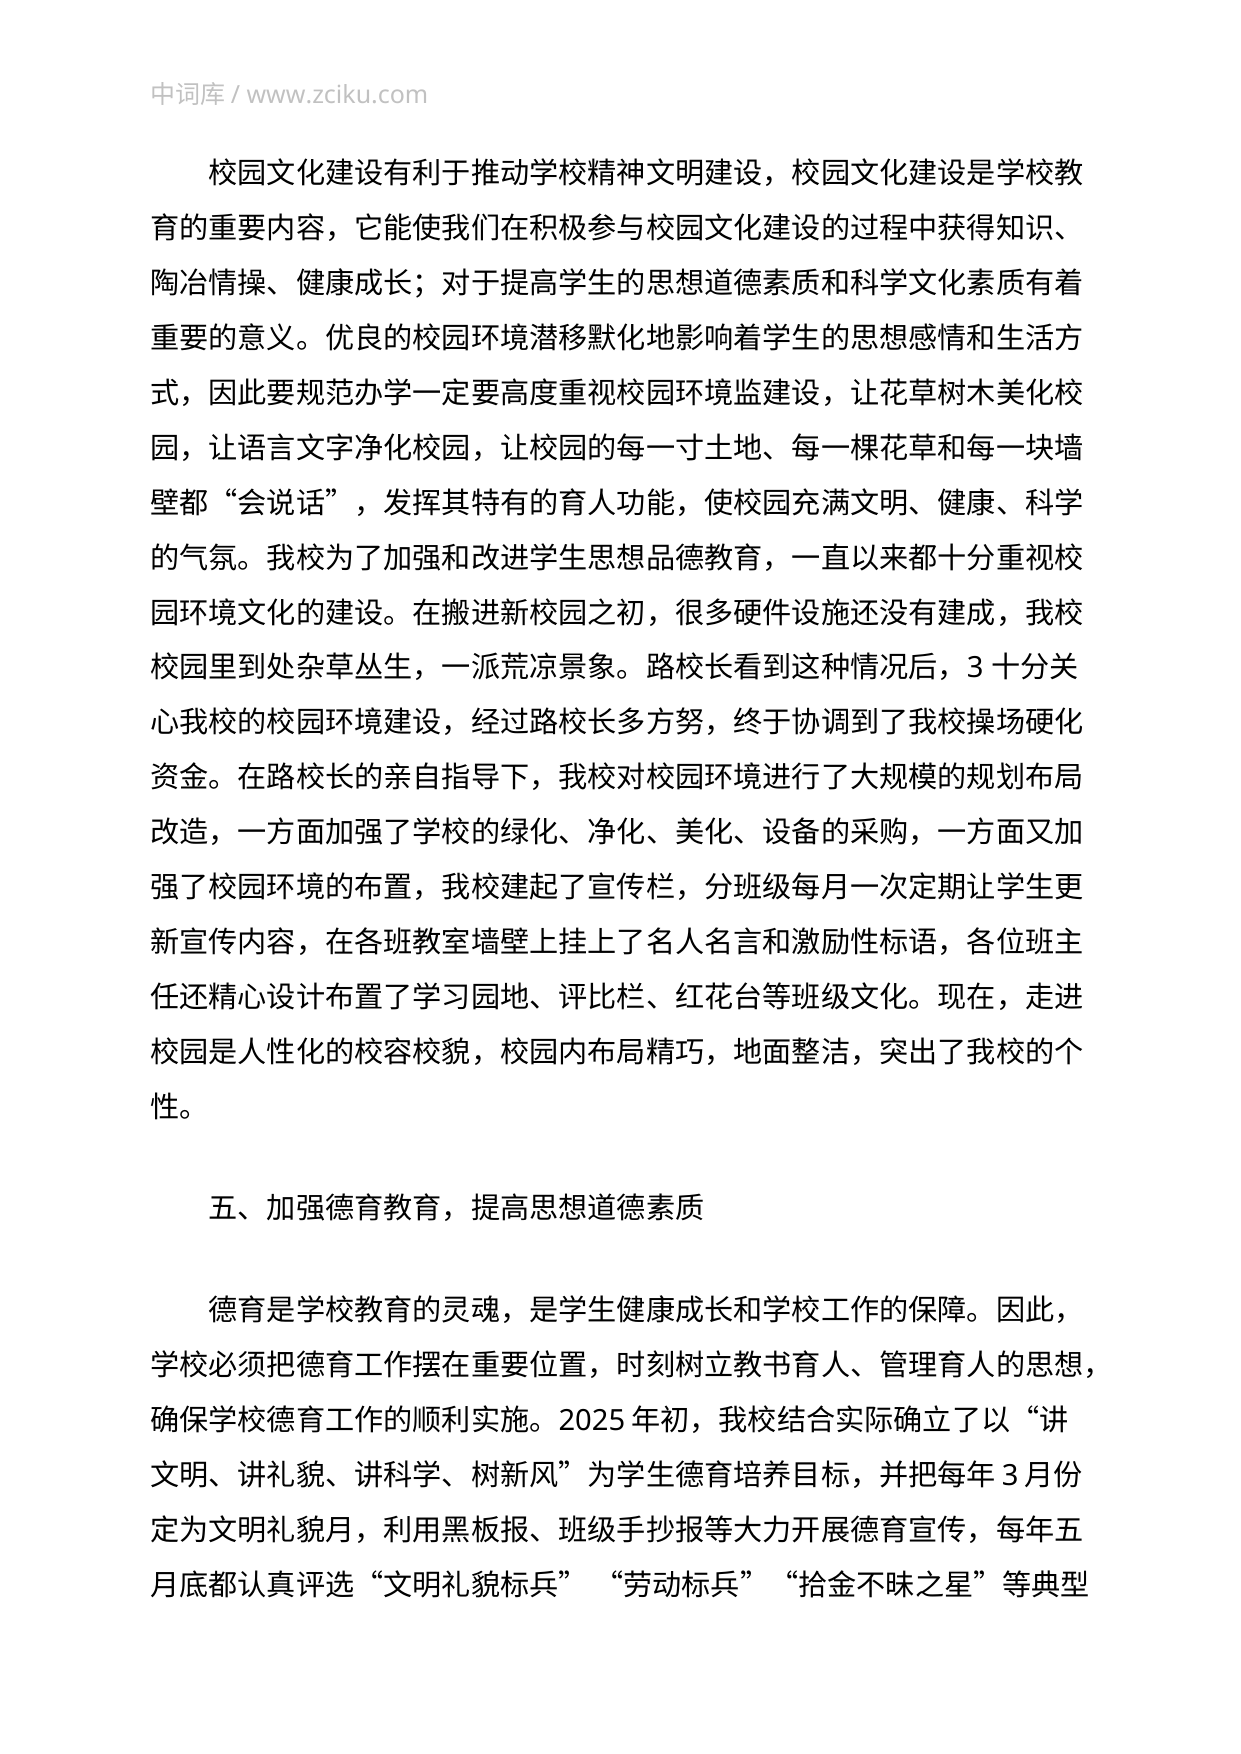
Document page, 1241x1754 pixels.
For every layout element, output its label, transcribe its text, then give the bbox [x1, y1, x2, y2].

text 校园文化建设有利于推动学校精神文明建设，校园文化建设是学校教育的重要内容，它能使我们在积极参与校园文化建设的过程中获得知识、陶冶情操、健康成长；对于提高学生的思想道德素质和科学文化素质有着重要的意义。优良的校园环境潜移默化地影响着学生的思想感情和生活方式，因此要规范办学一定要高度重视校园环境监建设，让花草树木美化校园，让语言文字净化校园，让校园的每一寸土地、每一棵花草和每一块墙壁都“会说话”，发挥其特有的育人功能，使校园充满文明、健康、科学的气氛。我校为了加强和改进学生思想品德教育，一直以来都十分重视校园环境文化的建设。在搬进新校园之初，很多硬件设施还没有建成，我校校园里到处杂草丛生，一派荒凉景象。路校长看到这种情况后，3 十分关心我校的校园环境建设，经过路校长多方努，终于协调到了我校操场硬化资金。在路校长的亲自指导下，我校对校园环境进行了大规模的规划布局改造，一方面加强了学校的绿化、净化、美化、设备的采购，一方面又加强了校园环境的布置，我校建起了宣传栏，分班级每月一次定期让学生更新宣传内容，在各班教室墙壁上挂上了名人名言和激励性标语，各位班主任还精心设计布置了学习园地、评比栏、红花台等班级文化。现在，走进校园是人性化的校容校貌，校园内布局精巧，地面整洁，突出了我校的个性。 [150, 150, 1090, 1126]
text 五、加强德育教育，提高思想道德素质 [150, 1185, 1090, 1227]
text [150, 1287, 1090, 1604]
